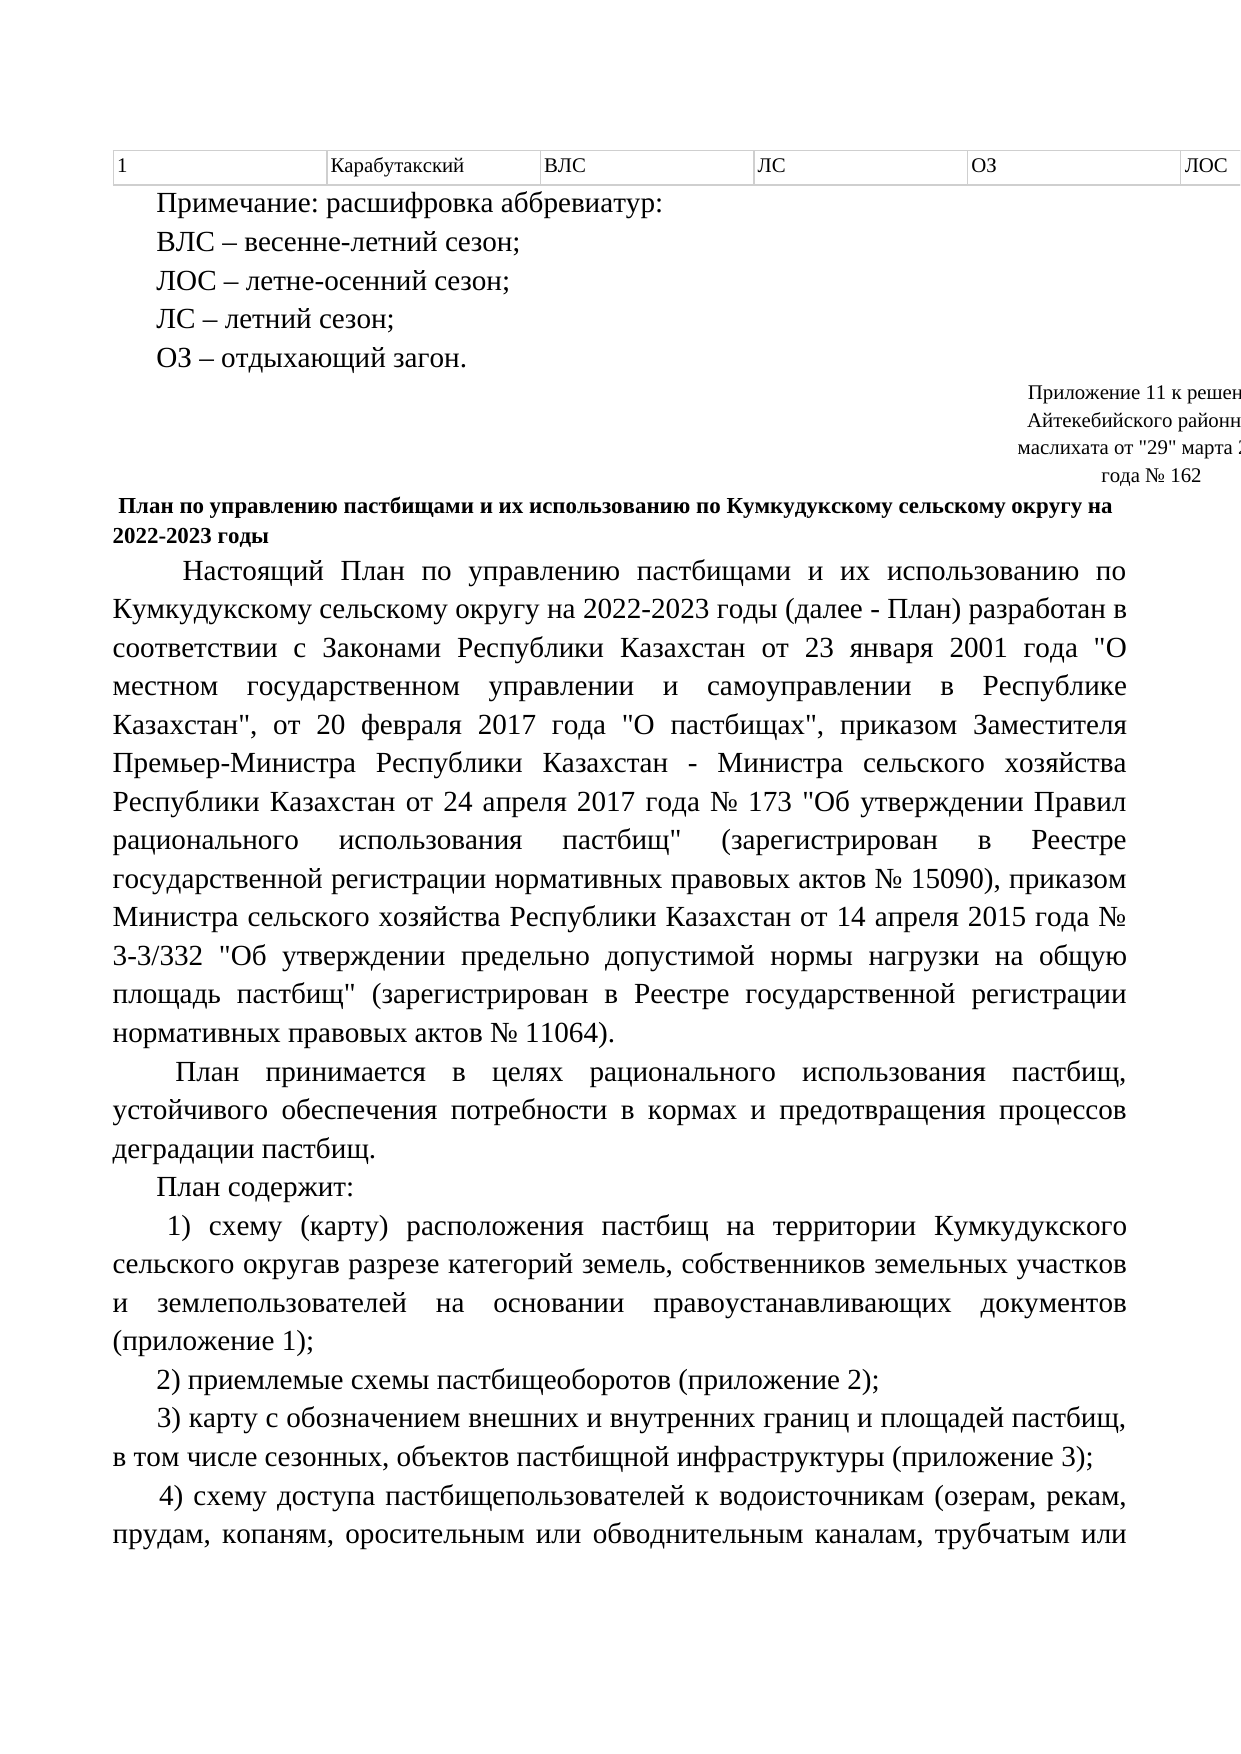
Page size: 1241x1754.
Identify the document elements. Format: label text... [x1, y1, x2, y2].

text План принимается в целях рационального использования пастбищ, устойчивого обеспечения потребности в кормах и предотвращения процессов деградации пастбищ. [112, 1054, 1128, 1164]
text ОЗ – отдыхающий загон. [112, 340, 1128, 373]
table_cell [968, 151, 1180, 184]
text План содержит: [112, 1169, 1128, 1203]
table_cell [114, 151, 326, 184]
text ЛОС – летне-осенний сезон; [112, 263, 1128, 296]
text Примечание: расшифровка аббревиатур: [112, 186, 1128, 219]
text 3) карту с обозначением внешних и внутренних границ и площадей пастбищ, в том числе сезонных, объектов пастбищной инфраструктуры (приложение 3); [112, 1401, 1128, 1473]
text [112, 1478, 1128, 1550]
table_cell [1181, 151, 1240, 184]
text Настоящий План по управлению пастбищами и их использованию по Кумкудукскому сельскому округу на 2022-2023 годы (далее - План) разработан в соответствии с Законами Республики Казахстан от 23 января 2001 года "О местном государственном управлении и самоуправлении в Республике Казахстан", от 20 февраля 2017 года "О пастбищах", приказом Заместителя Премьер-Министра Республики Казахстан - Министра сельского хозяйства Республики Казахстан от 24 апреля 2017 года № 173 "Об утверждении Правил рационального использования пастбищ" (зарегистрирован в Реестре государственной регистрации нормативных правовых актов № 15090), приказом Министра сельского хозяйства Республики Казахстан от 14 апреля 2015 года № 3-3/332 "Об утверждении предельно допустимой нормы нагрузки на общую площадь пастбищ" (зарегистрирован в Реестре государственной регистрации нормативных правовых актов № 11064). [112, 553, 1128, 1049]
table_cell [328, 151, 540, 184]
text 2) приемлемые схемы пастбищеоборотов (приложение 2); [112, 1362, 1128, 1396]
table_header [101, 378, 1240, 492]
text План по управлению пастбищами и их использованию по Кумкудукскому сельскому округу на 2022-2023 годы [112, 492, 1128, 549]
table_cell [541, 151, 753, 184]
text ЛС – летний сезон; [112, 301, 1128, 335]
text 1) схему (карту) расположения пастбищ на территории Кумкудукского сельского округав разрезе категорий земель, собственников земельных участков и землепользователей на основании правоустанавливающих документов (приложение 1); [112, 1208, 1128, 1357]
text ВЛС – весенне-летний сезон; [112, 224, 1128, 258]
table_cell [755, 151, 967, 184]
